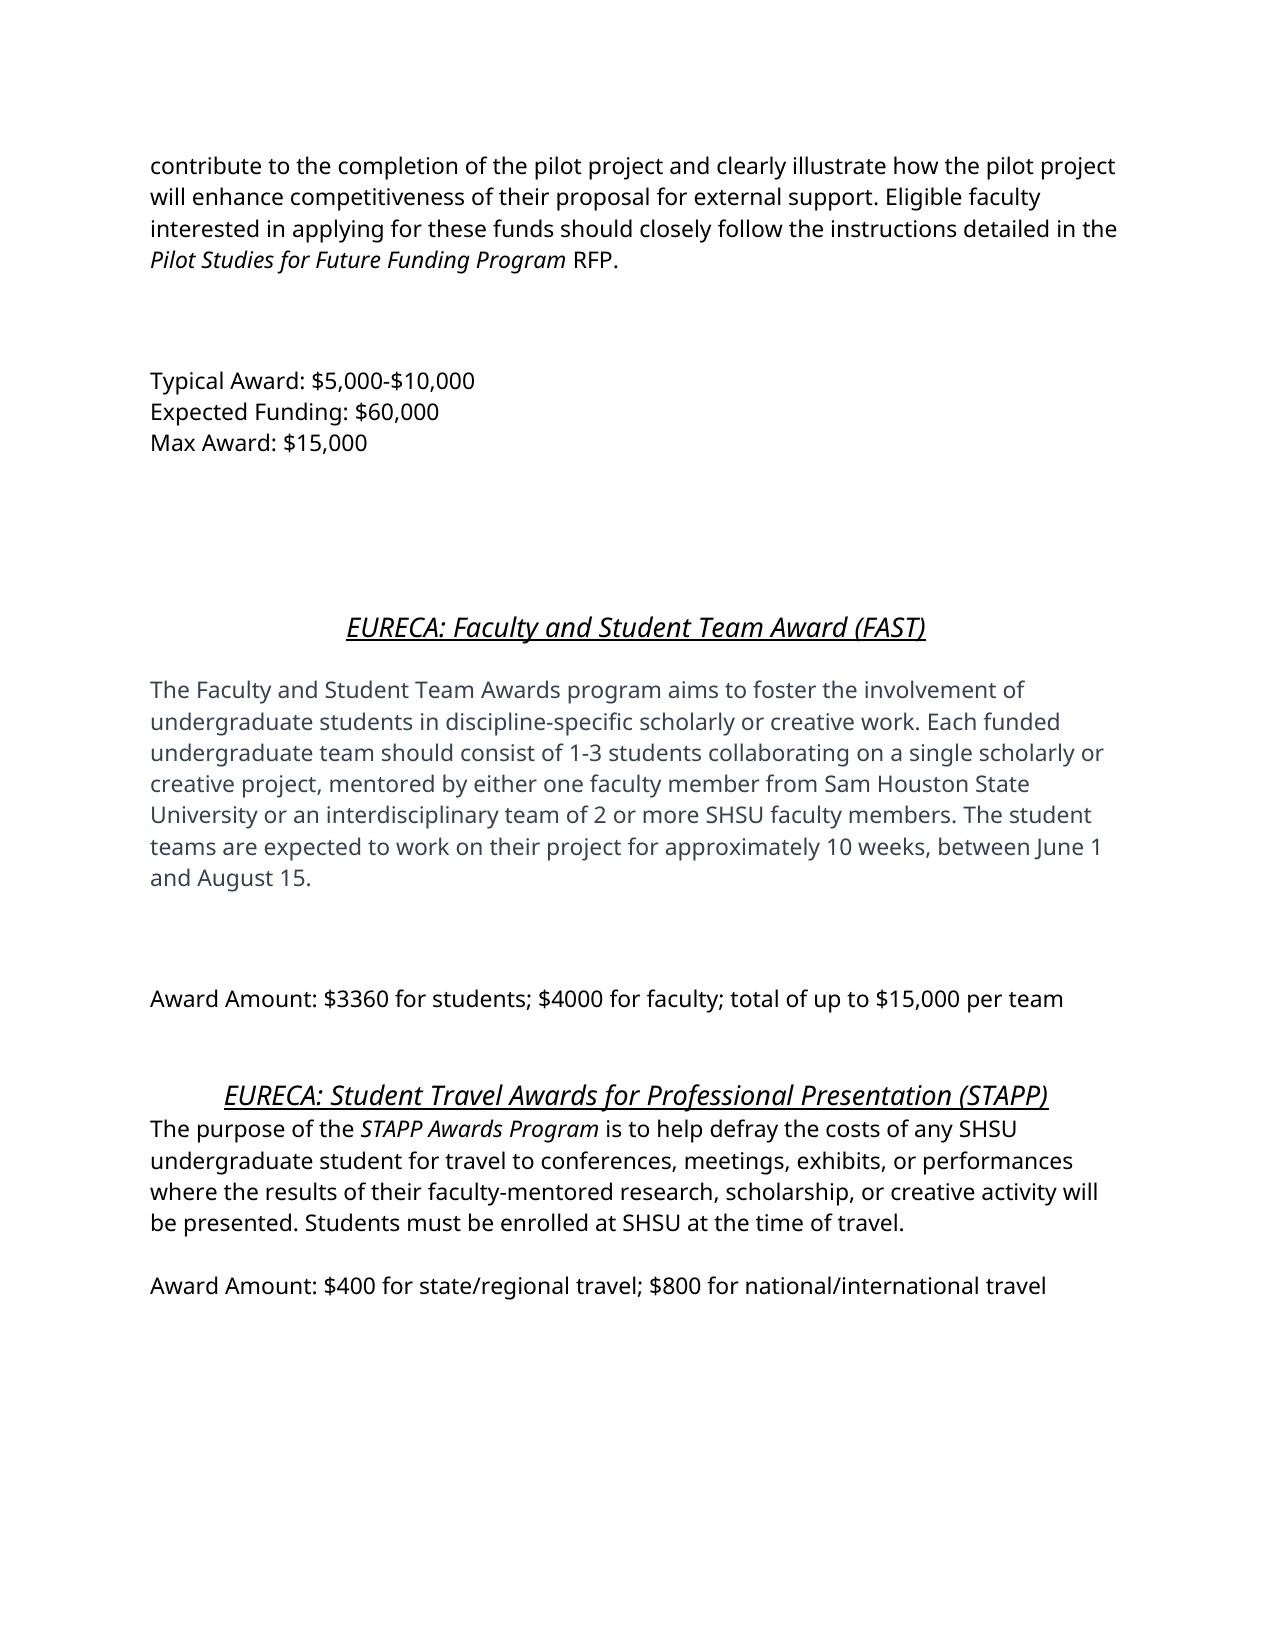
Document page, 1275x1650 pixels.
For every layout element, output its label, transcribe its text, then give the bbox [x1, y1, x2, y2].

text Typical Award: $5,000-$10,000 Expected Funding: $60,000 Max Award: $15,000 [150, 364, 1125, 458]
text The Faculty and Student Team Awards program aims to foster the involvement of undergraduate students in discipline-specific scholarly or creative work. Each funded undergraduate team should consist of 1-3 students collaborating on a single scholarly or creative project, mentored by either one faculty member from Sam Houston State University or an interdisciplinary team of 2 or more SHSU faculty members. The student teams are expected to work on their project for approximately 10 weeks, between June 1 and August 15. [150, 674, 1125, 893]
text The purpose of the STAPP Awards Program is to help defray the costs of any SHSU undergraduate student for travel to conferences, meetings, exhibits, or performances where the results of their faculty-mentored research, scholarship, or creative activity will be presented. Students must be enrolled at SHSU at the time of travel. [150, 1113, 1125, 1238]
text EURECA: Faculty and Student Team Award (FAST) [150, 608, 1125, 645]
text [150, 150, 1125, 275]
text Award Amount: $3360 for students; $4000 for faculty; total of up to $15,000 per team [150, 983, 1125, 1014]
text EURECA: Student Travel Awards for Professional Presentation (STAPP) [150, 1076, 1125, 1113]
text Award Amount: $400 for state/regional travel; $800 for national/international travel [150, 1269, 1125, 1301]
